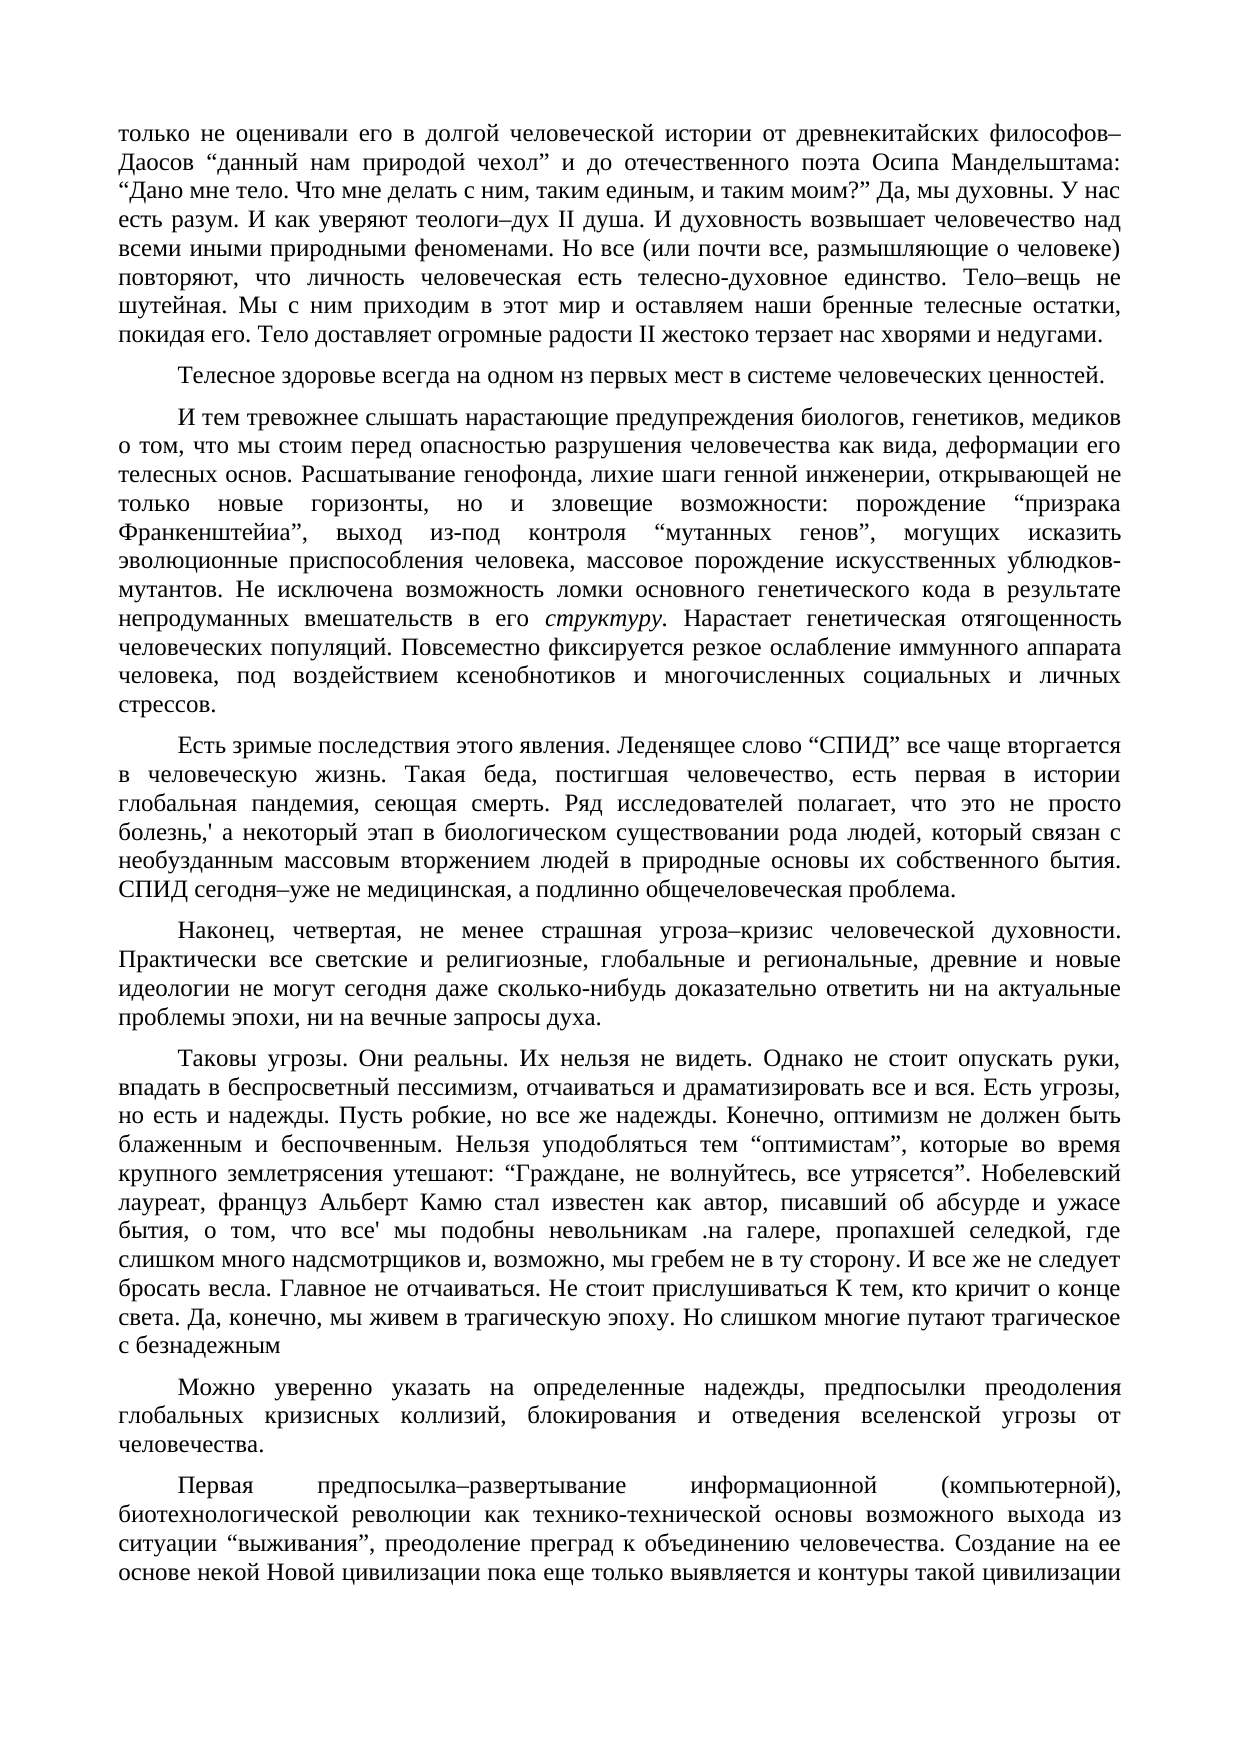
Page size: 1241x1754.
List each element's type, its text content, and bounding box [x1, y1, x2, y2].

text Наконец, четвертая, не менее страшная угроза–кризис человеческой духовности. Практически все светские и религиозные, глобальные и региональные, древние и новые идеологии не могут сегодня даже сколько-нибудь доказательно ответить ни на актуальные проблемы эпохи, ни на вечные запросы духа. [118, 916, 1122, 1031]
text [118, 1471, 1122, 1586]
text Можно уверенно указать на определенные надежды, предпосылки преодоления глобальных кризисных коллизий, блокирования и отведения вселенской угрозы от человечества. [118, 1372, 1122, 1458]
text Есть зримые последствия этого явления. Леденящее слово “СПИД” все чаще вторгается в человеческую жизнь. Такая беда, постигшая человечество, есть первая в истории глобальная пандемия, сеющая смерть. Ряд исследователей полагает, что это не просто болезнь,' а некоторый этап в биологическом существовании рода людей, который связан с необузданным массовым вторжением людей в природные основы их собственного бытия. СПИД сегодня–уже не медицинская, а подлинно общечеловеческая проблема. [118, 731, 1122, 903]
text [118, 118, 1122, 348]
text Таковы угрозы. Они реальны. Их нельзя не видеть. Однако не стоит опускать руки, впадать в беспросветный пессимизм, отчаиваться и драматизировать все и вся. Есть угрозы, но есть и надежды. Пусть робкие, но все же надежды. Конечно, оптимизм не должен быть блаженным и беспочвенным. Нельзя уподобляться тем “оптимистам”, которые во время крупного землетрясения утешают: “Граждане, не волнуйтесь, все утрясется”. Нобелевский лауреат, француз Альберт Камю стал известен как автор, писавший об абсурде и ужасе бытия, о том, что все' мы подобны невольникам .на галере, пропахшей селедкой, где слишком много надсмотрщиков и, возможно, мы гребем не в ту сторону. И все же не следует бросать весла. Главное не отчаиваться. Не стоит прислушиваться К тем, кто кричит о конце света. Да, конечно, мы живем в трагическую эпоху. Но слишком многие путают трагическое с безнадежным [118, 1043, 1122, 1359]
text Телесное здоровье всегда на одном нз первых мест в системе человеческих ценностей. [118, 361, 1122, 389]
text И тем тревожнее слышать нарастающие предупреждения биологов, генетиков, медиков о том, что мы стоим перед опасностью разрушения человечества как вида, деформации его телесных основ. Расшатывание генофонда, лихие шаги генной инженерии, открывающей не только новые горизонты, но и зловещие возможности: порождение “призрака Франкенштейиа”, выход из-под контроля “мутанных генов”, могущих исказить эволюционные приспособления человека, массовое порождение искусственных ублюдков-мутантов. Не исключена возможность ломки основного генетического кода в результате непродуманных вмешательств в его структуру. Нарастает генетическая отягощенность человеческих популяций. Повсеместно фиксируется резкое ослабление иммунного аппарата человека, под воздействием ксенобнотиков и многочисленных социальных и личных стрессов. [118, 402, 1122, 718]
